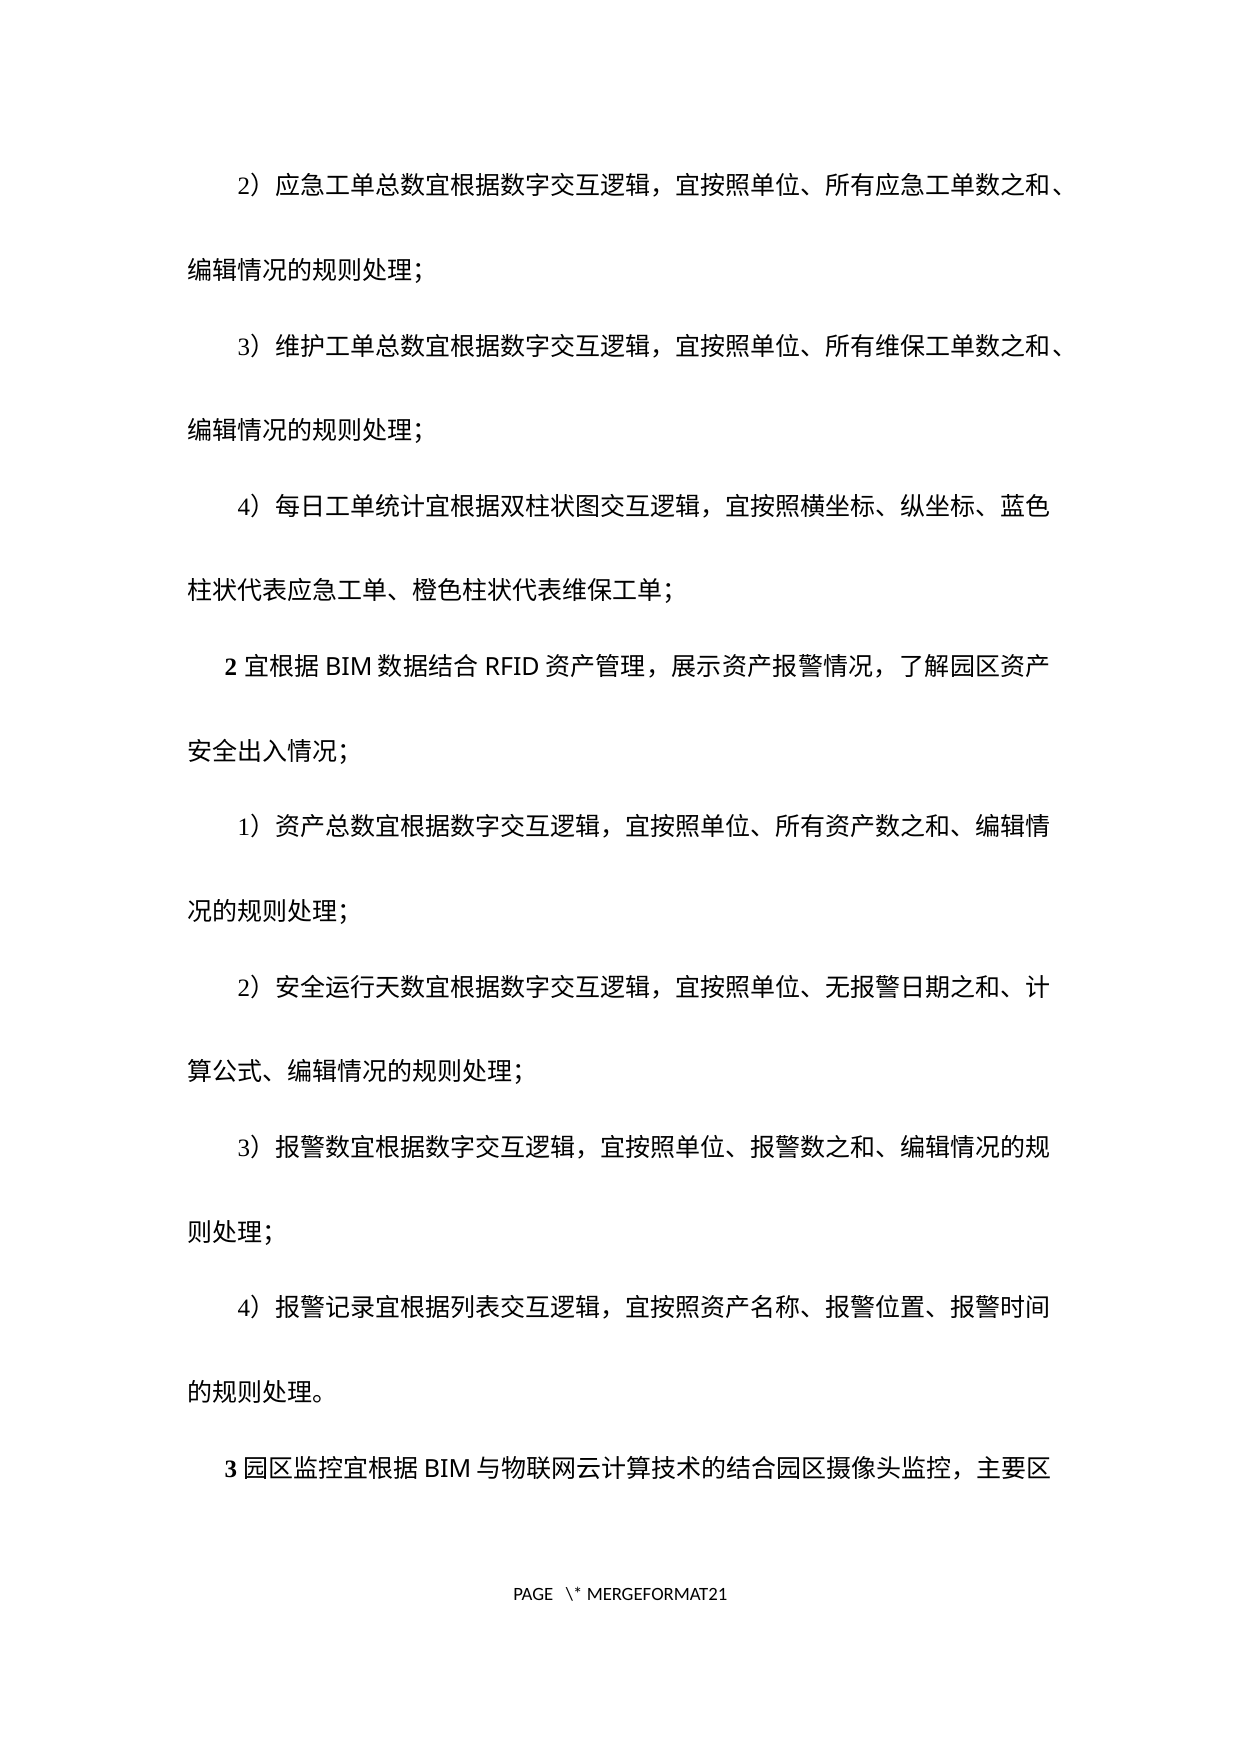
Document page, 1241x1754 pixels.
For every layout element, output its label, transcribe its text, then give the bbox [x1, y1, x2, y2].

text 3）报警数宜根据数字交互逻辑，宜按照单位、报警数之和、编辑情况的规则处理； [187, 1113, 1053, 1263]
text 4）报警记录宜根据列表交互逻辑，宜按照资产名称、报警位置、报警时间的规则处理。 [187, 1273, 1053, 1423]
text 2）应急工单总数宜根据数字交互逻辑，宜按照单位、所有应急工单数之和、编辑情况的规则处理； [187, 151, 1053, 301]
text 2 宜根据BIM数据结合RFID资产管理，展示资产报警情况，了解园区资产安全出入情况； [187, 632, 1053, 782]
text 1）资产总数宜根据数字交互逻辑，宜按照单位、所有资产数之和、编辑情况的规则处理； [187, 792, 1053, 942]
text 4）每日工单统计宜根据双柱状图交互逻辑，宜按照横坐标、纵坐标、蓝色柱状代表应急工单、橙色柱状代表维保工单； [187, 472, 1053, 621]
text 2）安全运行天数宜根据数字交互逻辑，宜按照单位、无报警日期之和、计算公式、编辑情况的规则处理； [187, 953, 1053, 1102]
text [187, 1434, 1053, 1499]
text 3）维护工单总数宜根据数字交互逻辑，宜按照单位、所有维保工单数之和、编辑情况的规则处理； [187, 312, 1053, 461]
